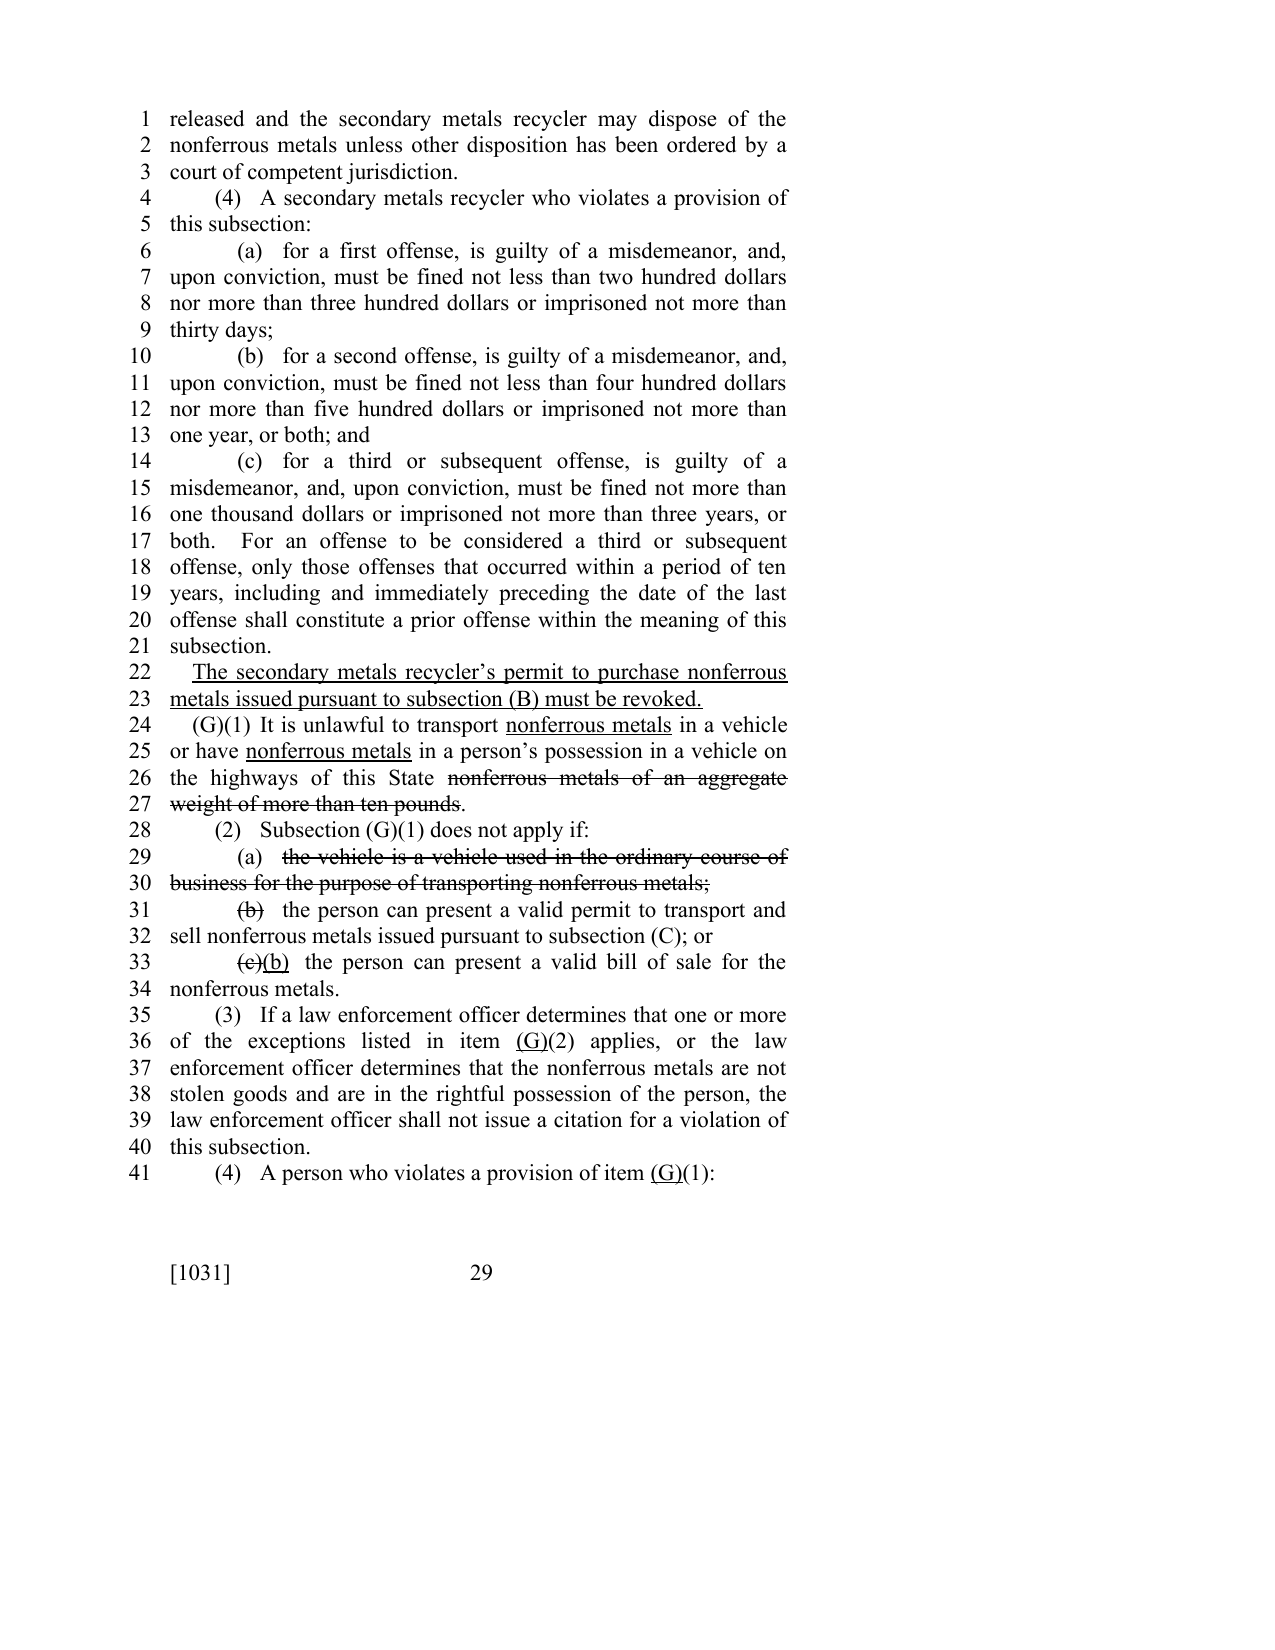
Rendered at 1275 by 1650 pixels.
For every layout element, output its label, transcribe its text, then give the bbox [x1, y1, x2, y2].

text (a) the vehicle is a vehicle used in the ordinary course of business for the purpose of transporting nonferrous metals; [169, 843, 787, 896]
text (b) the person can present a valid permit to transport and sell nonferrous metals issued pursuant to subsection (C); or [169, 896, 787, 948]
text (c) for a third or subsequent offense, is guilty of a misdemeanor, and, upon conviction, must be fined not more than one thousand dollars or imprisoned not more than three years, or both. For an offense to be considered a third or subsequent offense, only those offenses that occurred within a period of ten years, including and immediately preceding the date of the last offense shall constitute a prior offense within the meaning of this subsection. [169, 448, 787, 658]
text (b) for a second offense, is guilty of a misdemeanor, and, upon conviction, must be fined not less than four hundred dollars nor more than five hundred dollars or imprisoned not more than one year, or both; and [169, 342, 787, 448]
text The secondary metals recycler’s permit to purchase nonferrous metals issued pursuant to subsection (B) must be revoked. [169, 658, 787, 711]
text (c)(b) the person can present a valid bill of sale for the nonferrous metals. [169, 948, 787, 1001]
text (4) A secondary metals recycler who violates a provision of this subsection: [169, 184, 787, 237]
text (3) If a law enforcement officer determines that one or more of the exceptions listed in item (G)(2) applies, or the law enforcement officer determines that the nonferrous metals are not stolen goods and are in the rightful possession of the person, the law enforcement officer shall not issue a citation for a violation of this subsection. [169, 1001, 787, 1159]
text (G)(1) It is unlawful to transport nonferrous metals in a vehicle or have nonferrous metals in a person’s possession in a vehicle on the highways of this State nonferrous metals of an aggregate weight of more than ten pounds. [169, 711, 787, 817]
text (a) for a first offense, is guilty of a misdemeanor, and, upon conviction, must be fined not less than two hundred dollars nor more than three hundred dollars or imprisoned not more than thirty days; [169, 237, 787, 342]
text (4) A person who violates a provision of item (G)(1): [169, 1159, 787, 1186]
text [169, 105, 787, 184]
text (2) Subsection (G)(1) does not apply if: [169, 817, 787, 843]
